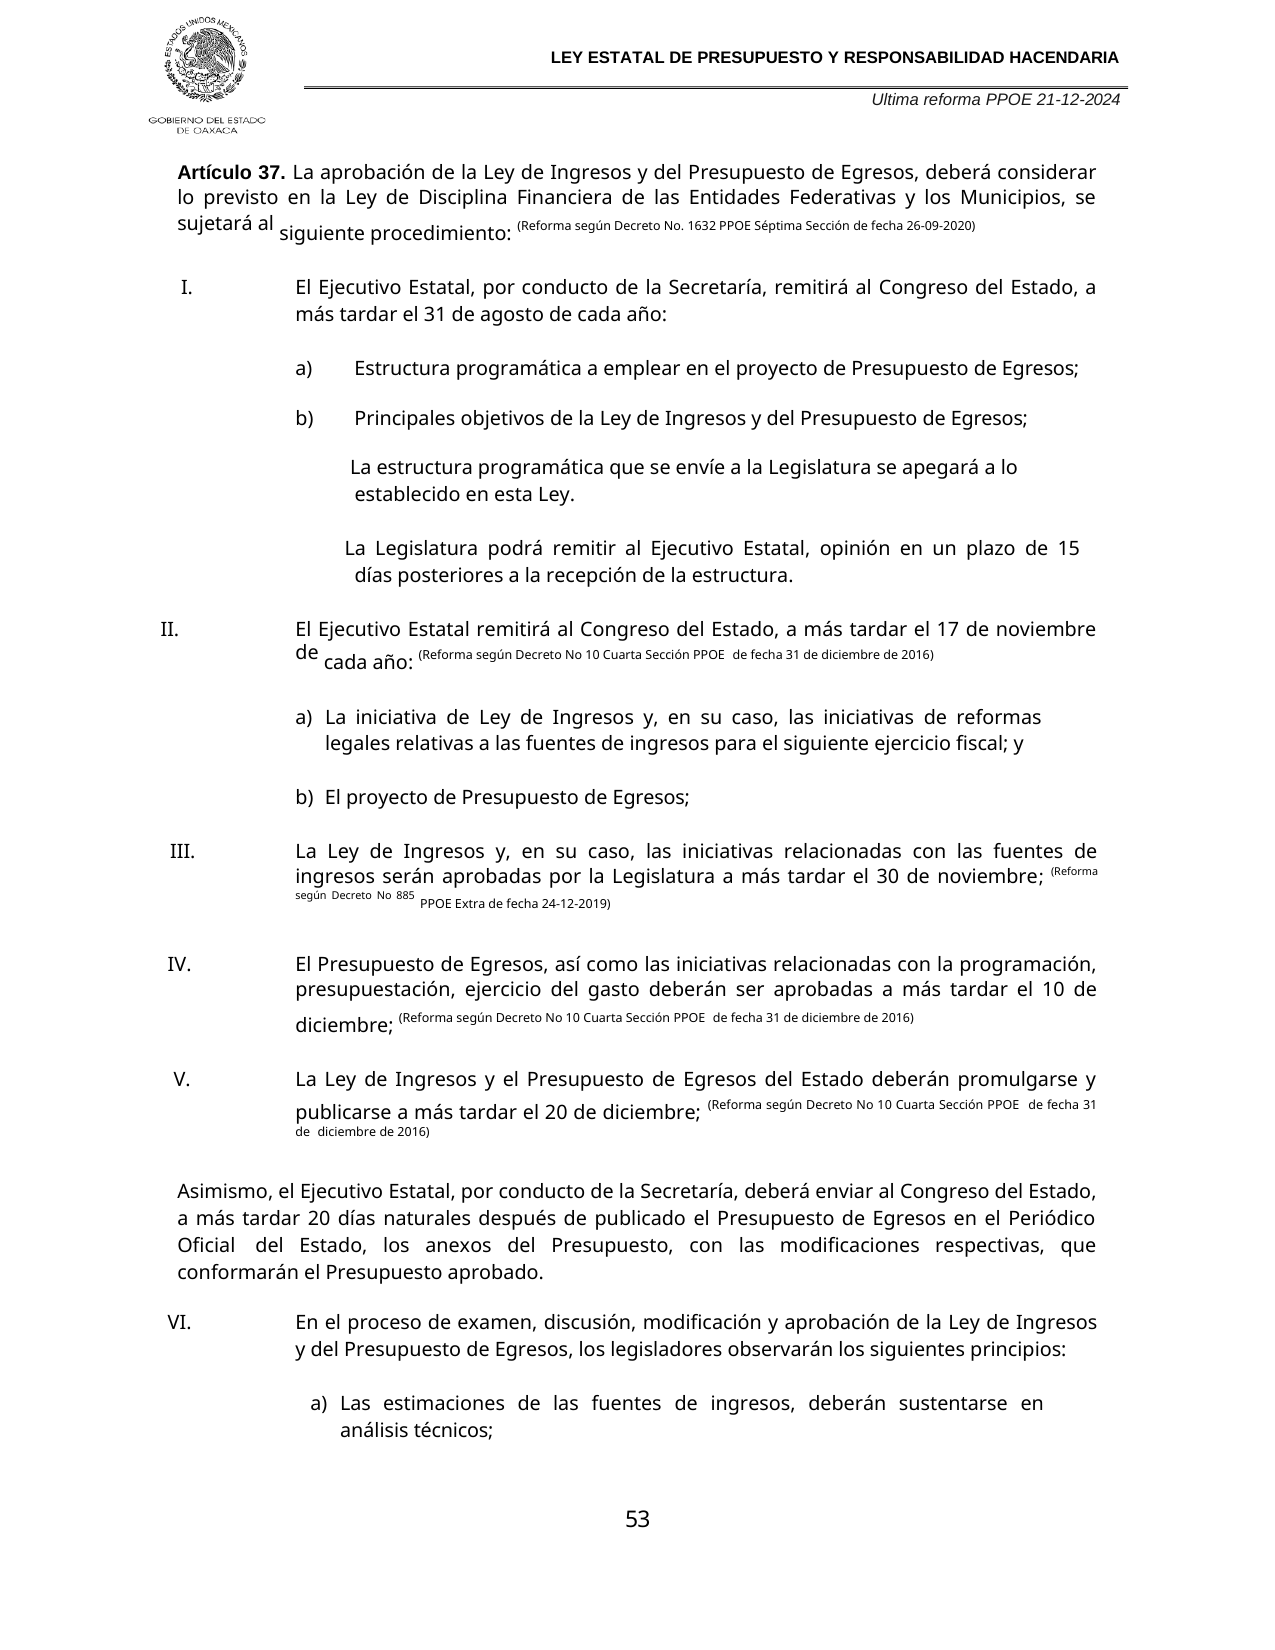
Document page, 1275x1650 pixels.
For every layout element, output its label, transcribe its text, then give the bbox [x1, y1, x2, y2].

list En el proceso de examen, discusión, modificación y aprobación de la Ley de Ingresos y del Presupuesto de Egresos, los legisladores observarán los siguientes principios: [167, 1308, 1097, 1362]
text Artículo 37. La aprobación de la Ley de Ingresos y del Presupuesto de Egresos, deberá considerar lo previsto en la Ley de Disciplina Financiera de las Entidades Federativas y los Municipios, se sujetará al siguiente procedimiento: (Reforma según Decreto No. 1632 PPOE Séptima Sección de fecha 26-09-2020) [177, 159, 1098, 246]
list El Ejecutivo Estatal, por conducto de la Secretaría, remitirá al Congreso del Estado, a más tardar el 31 de agosto de cada año: [181, 273, 1097, 327]
list El Presupuesto de Egresos, así como las iniciativas relacionadas con la programación, presupuestación, ejercicio del gasto deberán ser aprobadas a más tardar el 10 de diciembre; (Reforma según Decreto No 10 Cuarta Sección PPOE de fecha 31 de diciembre de 2016) [167, 951, 1098, 1038]
list El proyecto de Presupuesto de Egresos; [295, 783, 1113, 810]
list Principales objetivos de la Ley de Ingresos y del Presupuesto de Egresos; [295, 404, 1113, 431]
picture [148, 16, 266, 134]
list La Ley de Ingresos y el Presupuesto de Egresos del Estado deberán promulgarse y publicarse a más tardar el 20 de diciembre; (Reforma según Decreto No 10 Cuarta Sección PPOE de fecha 31 de diciembre de 2016) [173, 1067, 1097, 1141]
list Estructura programática a emplear en el proyecto de Presupuesto de Egresos; [295, 354, 1113, 381]
list El Ejecutivo Estatal remitirá al Congreso del Estado, a más tardar el 17 de noviembre de cada año: (Reforma según Decreto No 10 Cuarta Sección PPOE de fecha 31 de diciembre de 2016) [160, 617, 1097, 675]
list La iniciativa de Ley de Ingresos y, en su caso, las iniciativas de reformas legales relativas a las fuentes de ingresos para el siguiente ejercicio fiscal; y [295, 703, 1097, 756]
text Asimismo, el Ejecutivo Estatal, por conducto de la Secretaría, deberá enviar al Congreso del Estado, a más tardar 20 días naturales después de publicado el Presupuesto de Egresos en el Periódico Oficial del Estado, los anexos del Presupuesto, con las modificaciones respectivas, que conformarán el Presupuesto aprobado. [177, 1178, 1097, 1286]
list La Ley de Ingresos y, en su caso, las iniciativas relacionadas con las fuentes de ingresos serán aprobadas por la Legislatura a más tardar el 30 de noviembre; (Reforma según Decreto No 885 PPOE Extra de fecha 24-12-2019) [170, 838, 1098, 913]
text La estructura programática que se envíe a la Legislatura se apegará a lo establecido en esta Ley. [350, 454, 1096, 508]
list Las estimaciones de las fuentes de ingresos, deberán sustentarse en análisis técnicos; [310, 1389, 1098, 1443]
text La Legislatura podrá remitir al Ejecutivo Estatal, opinión en un plazo de 15 días posteriores a la recepción de la estructura. [344, 534, 1113, 588]
